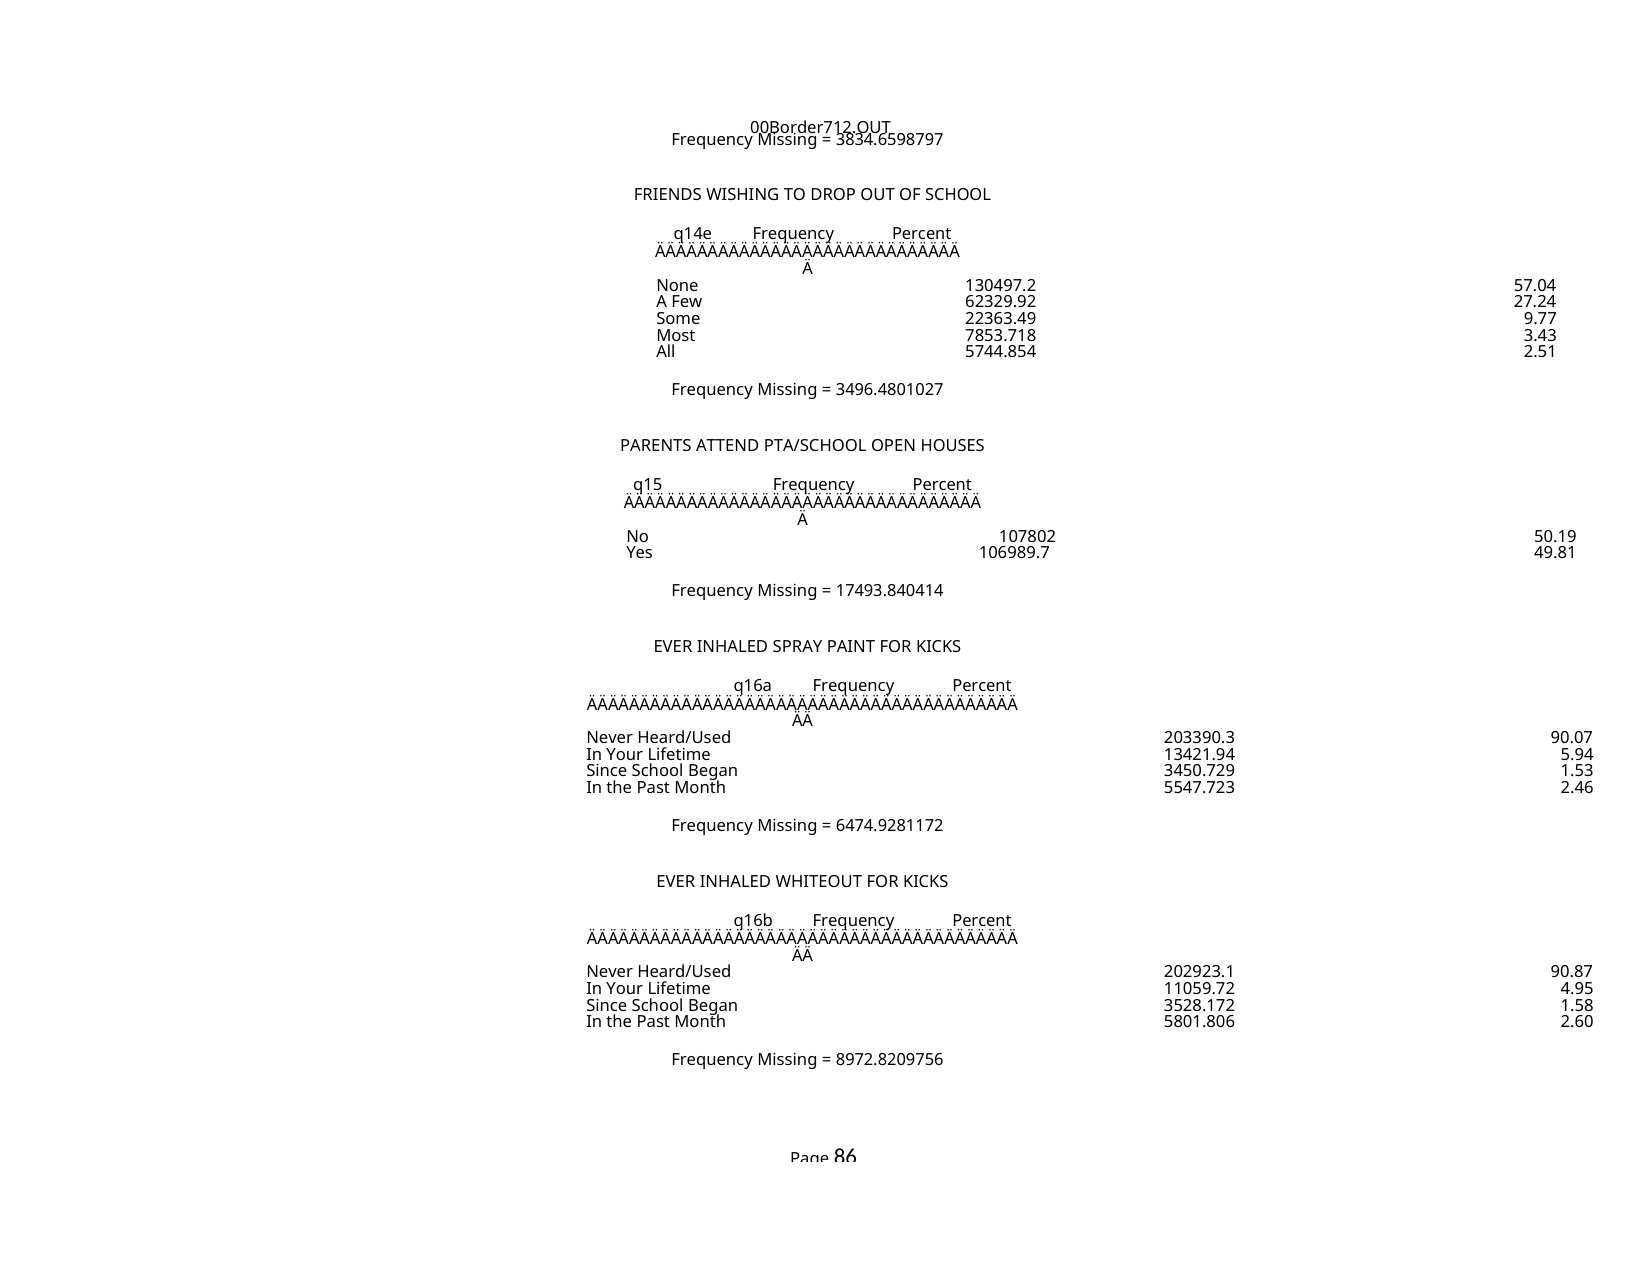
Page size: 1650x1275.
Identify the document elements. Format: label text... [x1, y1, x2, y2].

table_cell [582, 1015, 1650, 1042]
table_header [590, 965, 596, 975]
text ÄÄÄÄÄÄÄÄÄÄÄÄÄÄÄÄÄÄÄÄÄÄÄÄÄÄÄÄÄÄÄÄÄÄÄ [623, 496, 982, 529]
text Frequency Missing = 3496.4801027 [643, 378, 972, 400]
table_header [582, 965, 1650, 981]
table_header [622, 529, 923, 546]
text Frequency Missing = 3834.6598797 [643, 132, 972, 149]
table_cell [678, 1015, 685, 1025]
text ÄÄÄÄÄÄÄÄÄÄÄÄÄÄÄÄÄÄÄÄÄÄÄÄÄÄÄÄÄÄÄÄÄÄÄÄÄÄÄÄÄÄÄ [583, 931, 1022, 964]
text PARENTS ATTEND PTA/SCHOOL OPEN HOUSES [613, 433, 992, 456]
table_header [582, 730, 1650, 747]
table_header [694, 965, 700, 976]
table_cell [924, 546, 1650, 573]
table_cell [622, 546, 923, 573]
text ÄÄÄÄÄÄÄÄÄÄÄÄÄÄÄÄÄÄÄÄÄÄÄÄÄÄÄÄÄÄ [653, 244, 962, 278]
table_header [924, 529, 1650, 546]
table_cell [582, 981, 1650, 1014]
text q15 Frequency Percent [623, 473, 982, 496]
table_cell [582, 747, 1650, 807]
text EVER INHALED SPRAY PAINT FOR KICKS [633, 635, 982, 657]
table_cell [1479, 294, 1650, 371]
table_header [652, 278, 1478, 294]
text q16a Frequency Percent [723, 674, 1022, 697]
text EVER INHALED WHITEOUT FOR KICKS [643, 869, 962, 892]
text FRIENDS WISHING TO DROP OUT OF SCHOOL [623, 182, 1002, 205]
text Frequency Missing = 6474.9281172 [643, 813, 972, 836]
text ÄÄÄÄÄÄÄÄÄÄÄÄÄÄÄÄÄÄÄÄÄÄÄÄÄÄÄÄÄÄÄÄÄÄÄÄÄÄÄÄÄÄÄ [583, 697, 1022, 730]
text q14e Frequency Percent [663, 222, 962, 244]
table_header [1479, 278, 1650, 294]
text q16b Frequency Percent [723, 908, 1022, 931]
text Frequency Missing = 17493.840414 [643, 579, 972, 601]
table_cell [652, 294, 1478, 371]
text Frequency Missing = 8972.8209756 [643, 1048, 972, 1070]
